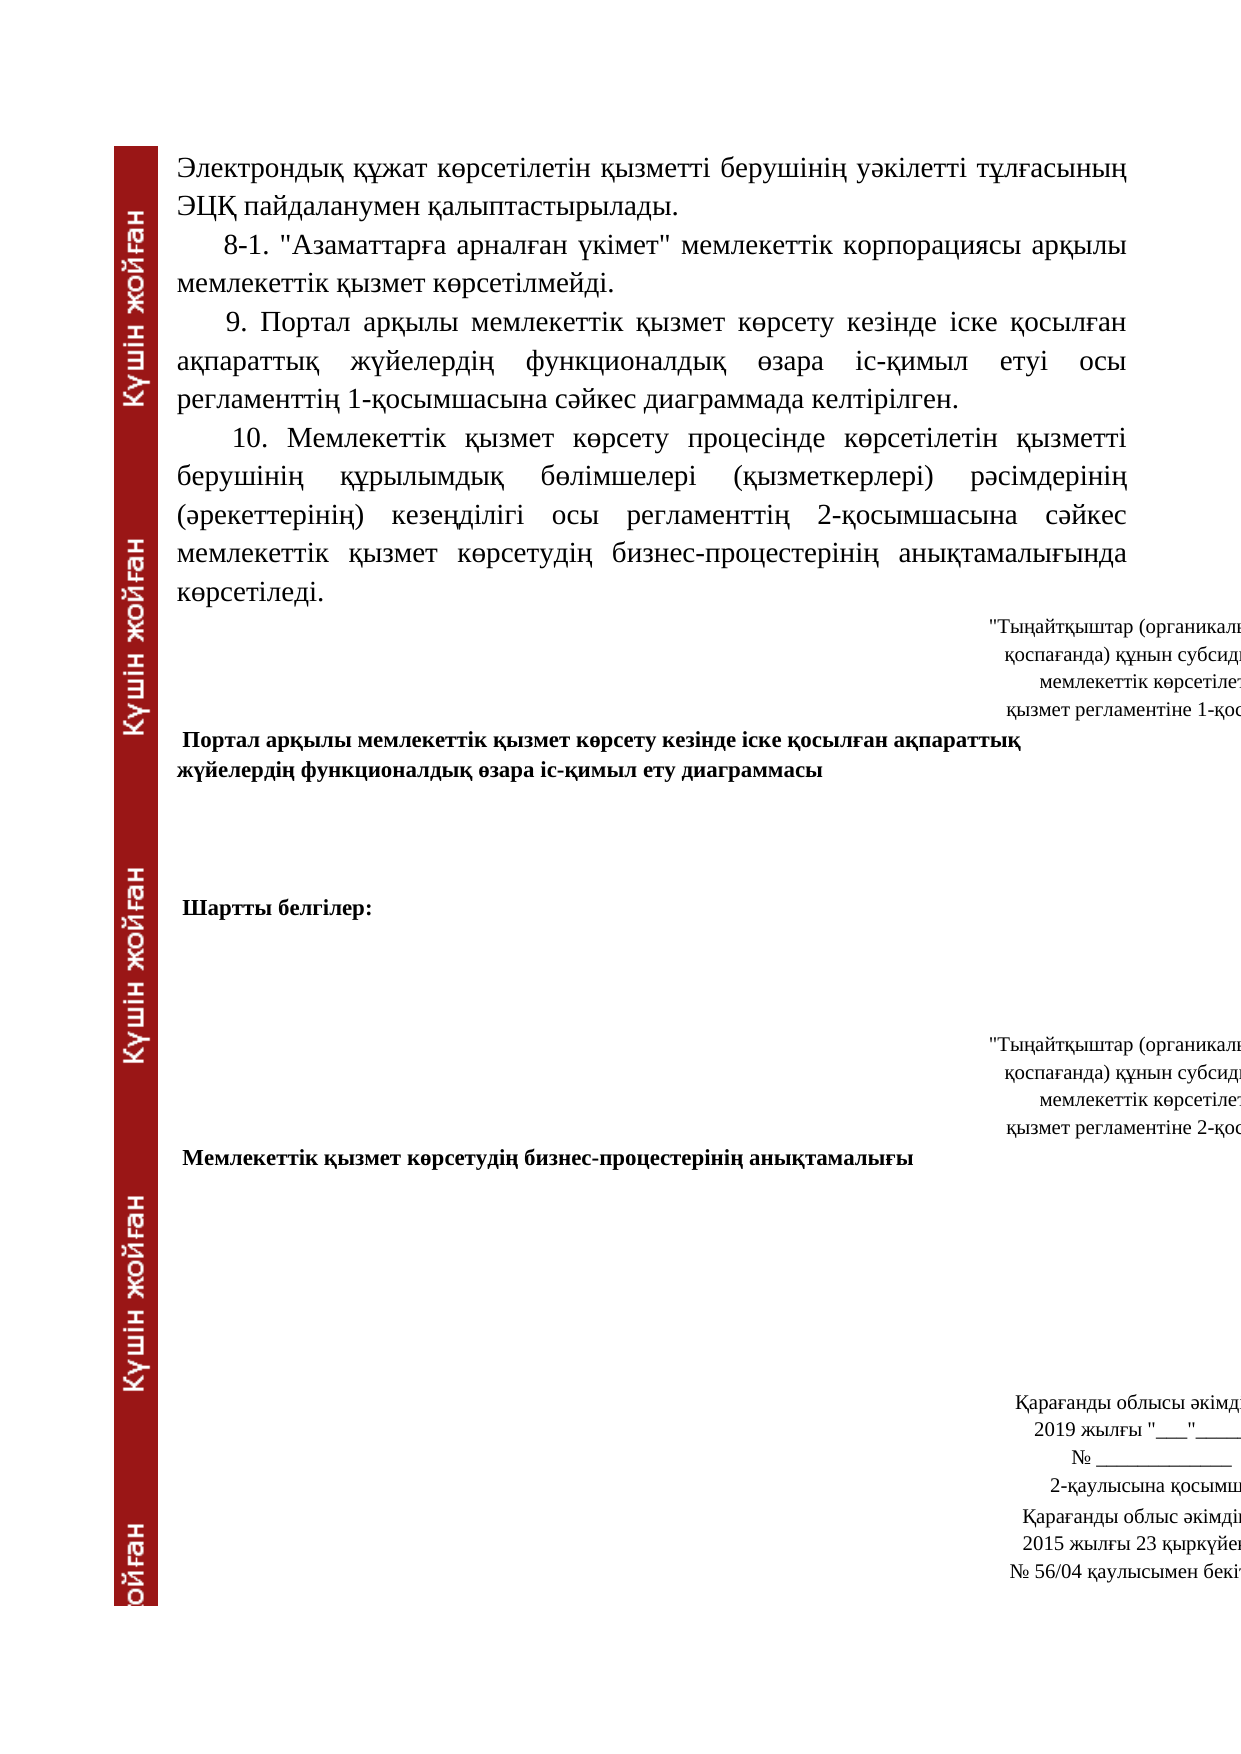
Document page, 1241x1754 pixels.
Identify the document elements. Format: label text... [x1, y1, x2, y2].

text 10. Мемлекеттік қызмет көрсету процесінде көрсетілетін қызметті берушінің құрылымдық бөлімшелері (қызметкерлері) рәсімдерінің (әрекеттерінің) кезеңділігі осы регламенттің 2-қосымшасына сәйкес мемлекеттік қызмет көрсетудің бизнес-процестерінің анықтамалығында көрсетіледі. [112, 420, 1128, 607]
table_cell [101, 1502, 912, 1588]
picture [114, 783, 158, 893]
table_header [101, 1388, 912, 1502]
text 9. Портал арқылы мемлекеттік қызмет көрсету кезінде іске қосылған ақпараттық жүйелердің функционалдық өзара іс-қимыл етуі осы регламенттің 1-қосымшасына сәйкес диаграммада келтірілген. [112, 304, 1128, 415]
text Мемлекеттік қызмет көрсетудің бизнес-процестерінің анықтамалығы [112, 1144, 1128, 1171]
picture [114, 920, 158, 1031]
picture [114, 146, 158, 150]
table_header "Тыңайтқыштар (органикалықтарды қоспағанда) құнын субсидиялау" мемлекеттік көрсетілетін қызмет регламентіне 1-қосымша [912, 613, 1240, 726]
table_header [101, 613, 912, 726]
text Шартты белгілер: [112, 893, 1128, 920]
picture [114, 607, 158, 613]
table_cell Қарағанды облыс әкімдігінің 2015 жылғы 23 қыркүйектегі № 56/04 қаулысымен бекітілген [912, 1502, 1240, 1588]
table_header Қарағанды облысы әкімдігінің 2019 жылғы "___"_______ № _____________ 2-қаулысына қосымша [912, 1388, 1240, 1502]
picture [114, 415, 158, 420]
table_header "Тыңайтқыштар (органикалықтарды қоспағанда) құнын субсидиялау" мемлекеттік көрсетілетін қызмет регламентіне 2-қосымша [912, 1031, 1240, 1144]
text 8-1. "Азаматтарға арналған үкімет" мемлекеттік корпорациясы арқылы мемлекеттік қызмет көрсетілмейді. [112, 227, 1128, 299]
text Портал арқылы мемлекеттік қызмет көрсету кезінде іске қосылған ақпараттық жүйелердің функционалдық өзара іс-қимыл ету диаграммасы [112, 726, 1128, 783]
picture [114, 1588, 158, 1606]
table_header [101, 1031, 912, 1144]
picture [114, 1171, 158, 1388]
picture [114, 299, 158, 304]
picture [114, 222, 158, 227]
